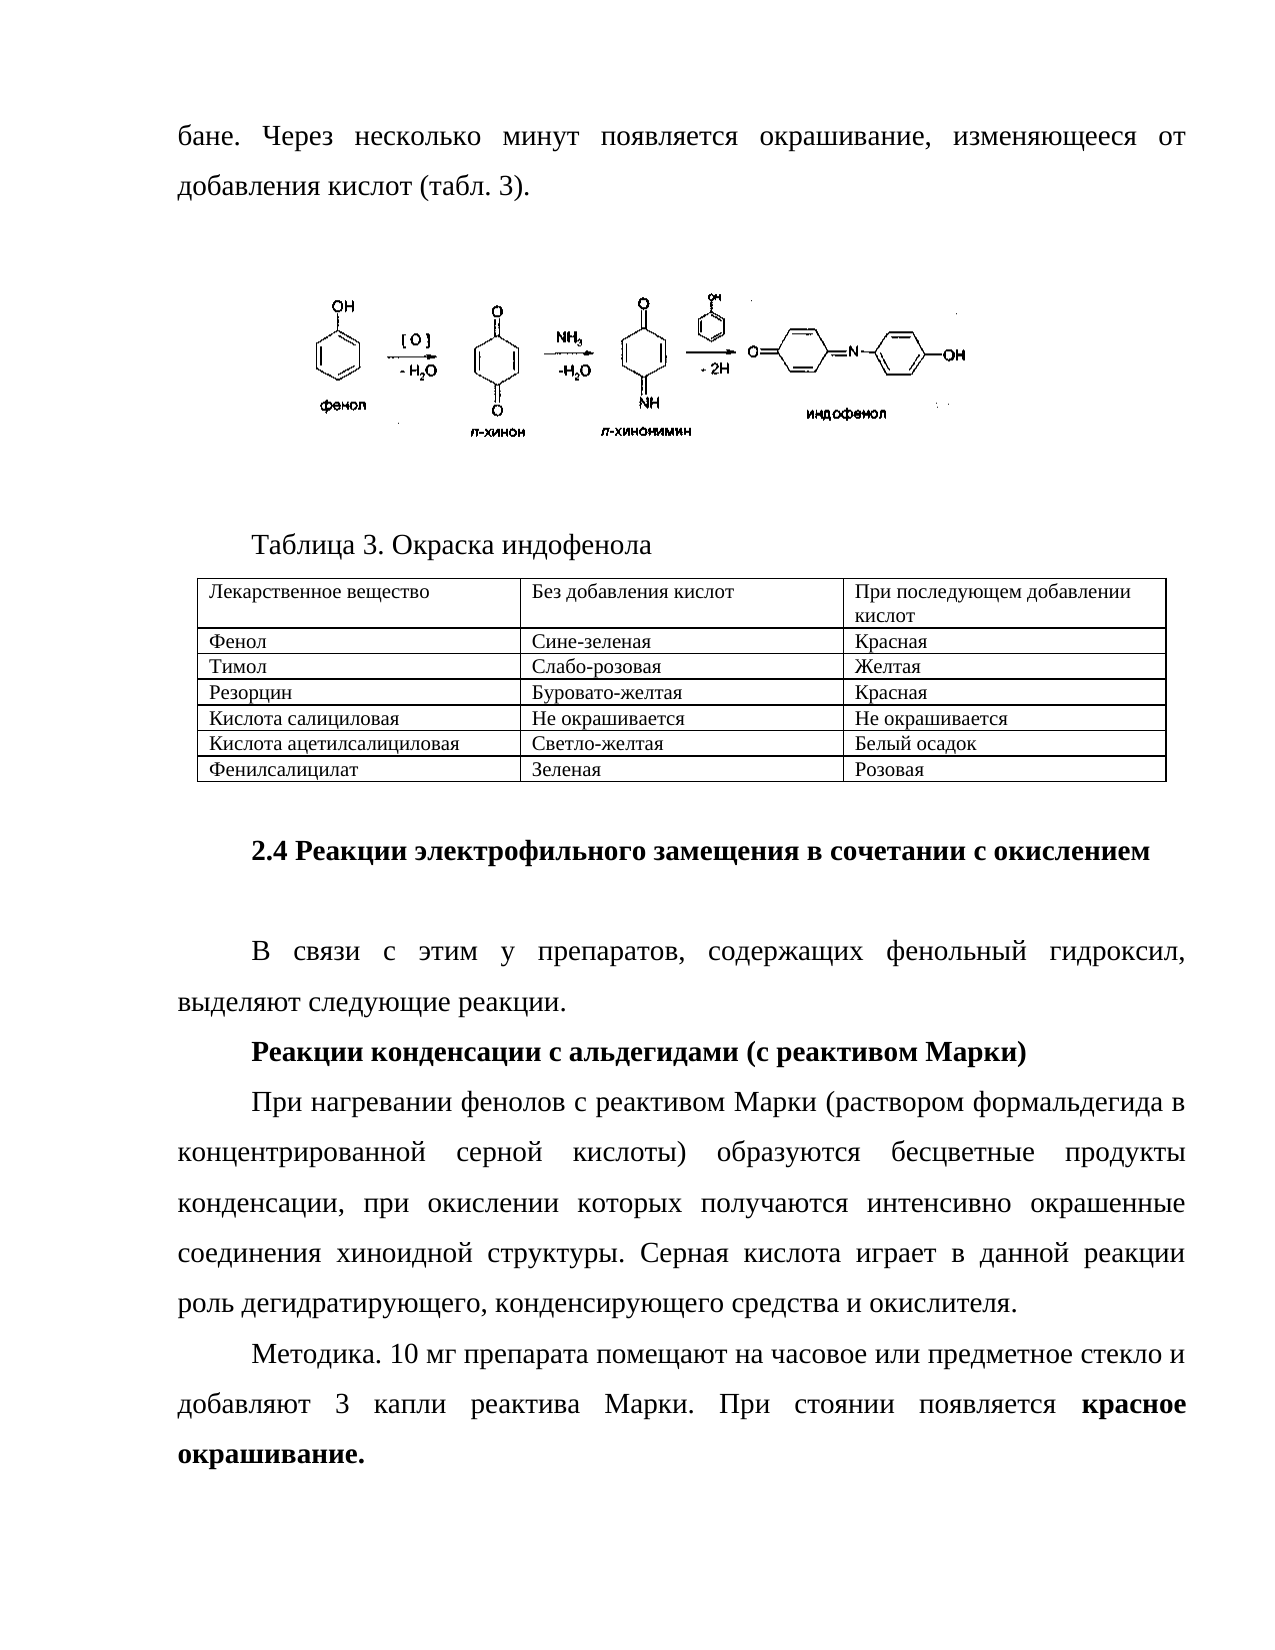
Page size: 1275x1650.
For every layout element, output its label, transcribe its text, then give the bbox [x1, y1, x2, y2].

text Реакции конденсации с альдегидами (с реактивом Марки) [177, 1034, 1186, 1067]
table_cell Светло-желтая [521, 731, 843, 755]
text Таблица 3. Окраска индофенола [177, 527, 1186, 561]
table_cell Слабо-розовая [521, 654, 843, 678]
table_cell Фенилсалицилат [198, 757, 520, 781]
table_cell Резорцин [198, 680, 520, 704]
table_cell Не окрашивается [844, 706, 1165, 729]
table_cell Буровато-желтая [521, 680, 843, 704]
table_cell Тимол [198, 654, 520, 678]
text В связи с этим у препаратов, содержащих фенольный гидроксил, выделяют следующие реакции. [177, 933, 1186, 1017]
table_cell Розовая [844, 757, 1165, 781]
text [177, 118, 1186, 202]
picture [251, 269, 995, 463]
table_cell Кислота ацетилсалициловая [198, 731, 520, 755]
table_cell Кислота салициловая [198, 706, 520, 729]
table_cell Не окрашивается [521, 706, 843, 729]
table_cell Красная [844, 629, 1165, 653]
table_header Лекарственное вещество [198, 579, 520, 627]
table_header При последующем добавлении кислот [844, 579, 1165, 627]
text Методика. 10 мг препарата помещают на часовое или предметное стекло и добавляют 3 капли реактива Марки. При стоянии появляется красное окрашивание. [177, 1336, 1186, 1470]
table_cell Зеленая [521, 757, 843, 781]
table_cell Красная [844, 680, 1165, 704]
table_cell Фенол [198, 629, 520, 653]
table_cell Белый осадок [844, 731, 1165, 755]
text 2.4 Реакции электрофильного замещения в сочетании с окислением [177, 833, 1186, 866]
table_header Без добавления кислот [521, 579, 843, 627]
text При нагревании фенолов с реактивом Марки (раствором формальдегида в концентрированной серной кислоты) образуются бесцветные продукты конденсации, при окислении которых получаются интенсивно окрашенные соединения хиноидной структуры. Серная кислота играет в данной реакции роль дегидратирующего, конденсирующего средства и окислителя. [177, 1084, 1186, 1319]
table_cell Желтая [844, 654, 1165, 678]
table_cell Сине-зеленая [521, 629, 843, 653]
